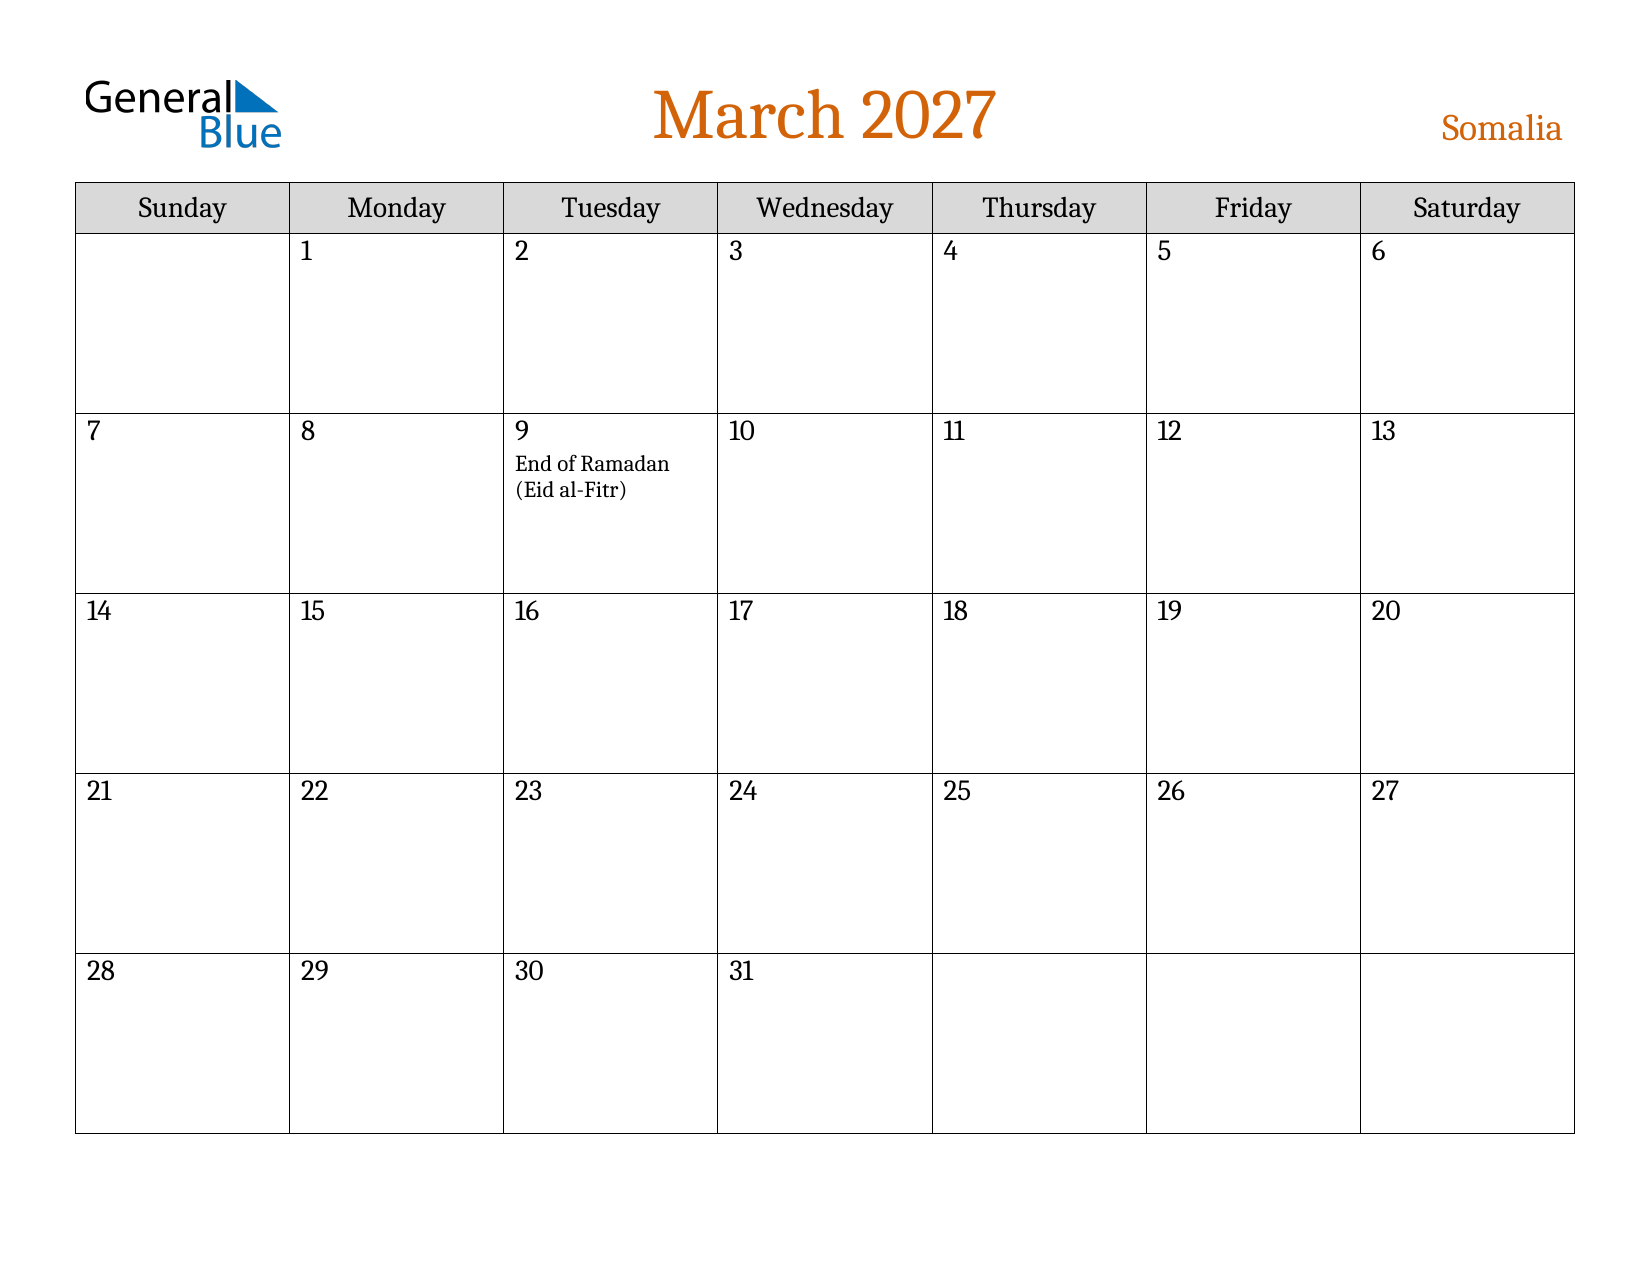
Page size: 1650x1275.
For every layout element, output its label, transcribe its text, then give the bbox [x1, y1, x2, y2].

table_cell [76, 990, 289, 1133]
table_cell [1147, 954, 1360, 990]
table_cell [290, 990, 503, 1133]
table_cell Saturday [1361, 183, 1574, 233]
table_cell 30 [504, 954, 717, 990]
table_cell [718, 810, 932, 953]
table_cell 6 [1361, 234, 1574, 270]
table_cell Sunday [76, 183, 289, 233]
table_cell [290, 270, 503, 413]
table_cell 4 [933, 234, 1146, 270]
table_header Somalia [1146, 75, 1574, 182]
table_cell Wednesday [718, 183, 932, 233]
table_cell [718, 630, 932, 773]
table_cell [933, 954, 1146, 990]
table_cell 15 [290, 594, 503, 630]
table_cell [504, 630, 717, 773]
table_cell [1361, 450, 1574, 593]
table_cell [290, 450, 503, 593]
table_cell 23 [504, 774, 717, 810]
table_cell 2 [504, 234, 717, 270]
table_cell Tuesday [504, 183, 717, 233]
table_cell 25 [933, 774, 1146, 810]
table_cell [290, 630, 503, 773]
table_cell [1361, 270, 1574, 413]
table_cell 26 [1147, 774, 1360, 810]
table_cell [290, 810, 503, 953]
table_cell 17 [718, 594, 932, 630]
table_cell [76, 630, 289, 773]
table_cell End of Ramadan (Eid al-Fitr) [504, 450, 717, 593]
table_cell [933, 270, 1146, 413]
table_cell [76, 810, 289, 953]
table_cell [1147, 990, 1360, 1133]
table_cell [76, 450, 289, 593]
table_cell [504, 270, 717, 413]
picture [86, 80, 281, 148]
table_cell [1361, 630, 1574, 773]
table_cell [504, 810, 717, 953]
table_cell 27 [1361, 774, 1574, 810]
table_cell 28 [76, 954, 289, 990]
table_header March 2027 [504, 75, 1146, 182]
table_cell 12 [1147, 414, 1360, 450]
table_cell [1361, 810, 1574, 953]
table_cell [76, 234, 289, 270]
table_cell [718, 270, 932, 413]
table_cell 16 [504, 594, 717, 630]
table_cell [718, 990, 932, 1133]
table_cell [1361, 954, 1574, 990]
table_cell 31 [718, 954, 932, 990]
table_cell [933, 990, 1146, 1133]
table_cell 10 [718, 414, 932, 450]
table_cell [504, 990, 717, 1133]
table_cell [933, 630, 1146, 773]
table_cell 13 [1361, 414, 1574, 450]
table_cell 20 [1361, 594, 1574, 630]
table_cell [1147, 630, 1360, 773]
table_cell [933, 810, 1146, 953]
table_cell 18 [933, 594, 1146, 630]
table_cell 8 [290, 414, 503, 450]
table_cell 9 [504, 414, 717, 450]
table_cell [1147, 270, 1360, 413]
table_cell 19 [1147, 594, 1360, 630]
table_cell [1147, 810, 1360, 953]
table_cell Monday [290, 183, 503, 233]
table_cell [718, 450, 932, 593]
table_cell 7 [76, 414, 289, 450]
table_cell 21 [76, 774, 289, 810]
table_cell 5 [1147, 234, 1360, 270]
table_cell 22 [290, 774, 503, 810]
table_cell 14 [76, 594, 289, 630]
table_cell [76, 270, 289, 413]
table_cell Friday [1147, 183, 1360, 233]
table_header [76, 75, 503, 182]
table_cell [933, 450, 1146, 593]
table_cell 11 [933, 414, 1146, 450]
table_cell 24 [718, 774, 932, 810]
table_cell 1 [290, 234, 503, 270]
table_cell 29 [290, 954, 503, 990]
table_cell Thursday [933, 183, 1146, 233]
table_cell [1147, 450, 1360, 593]
table_cell [1361, 990, 1574, 1133]
table_cell 3 [718, 234, 932, 270]
